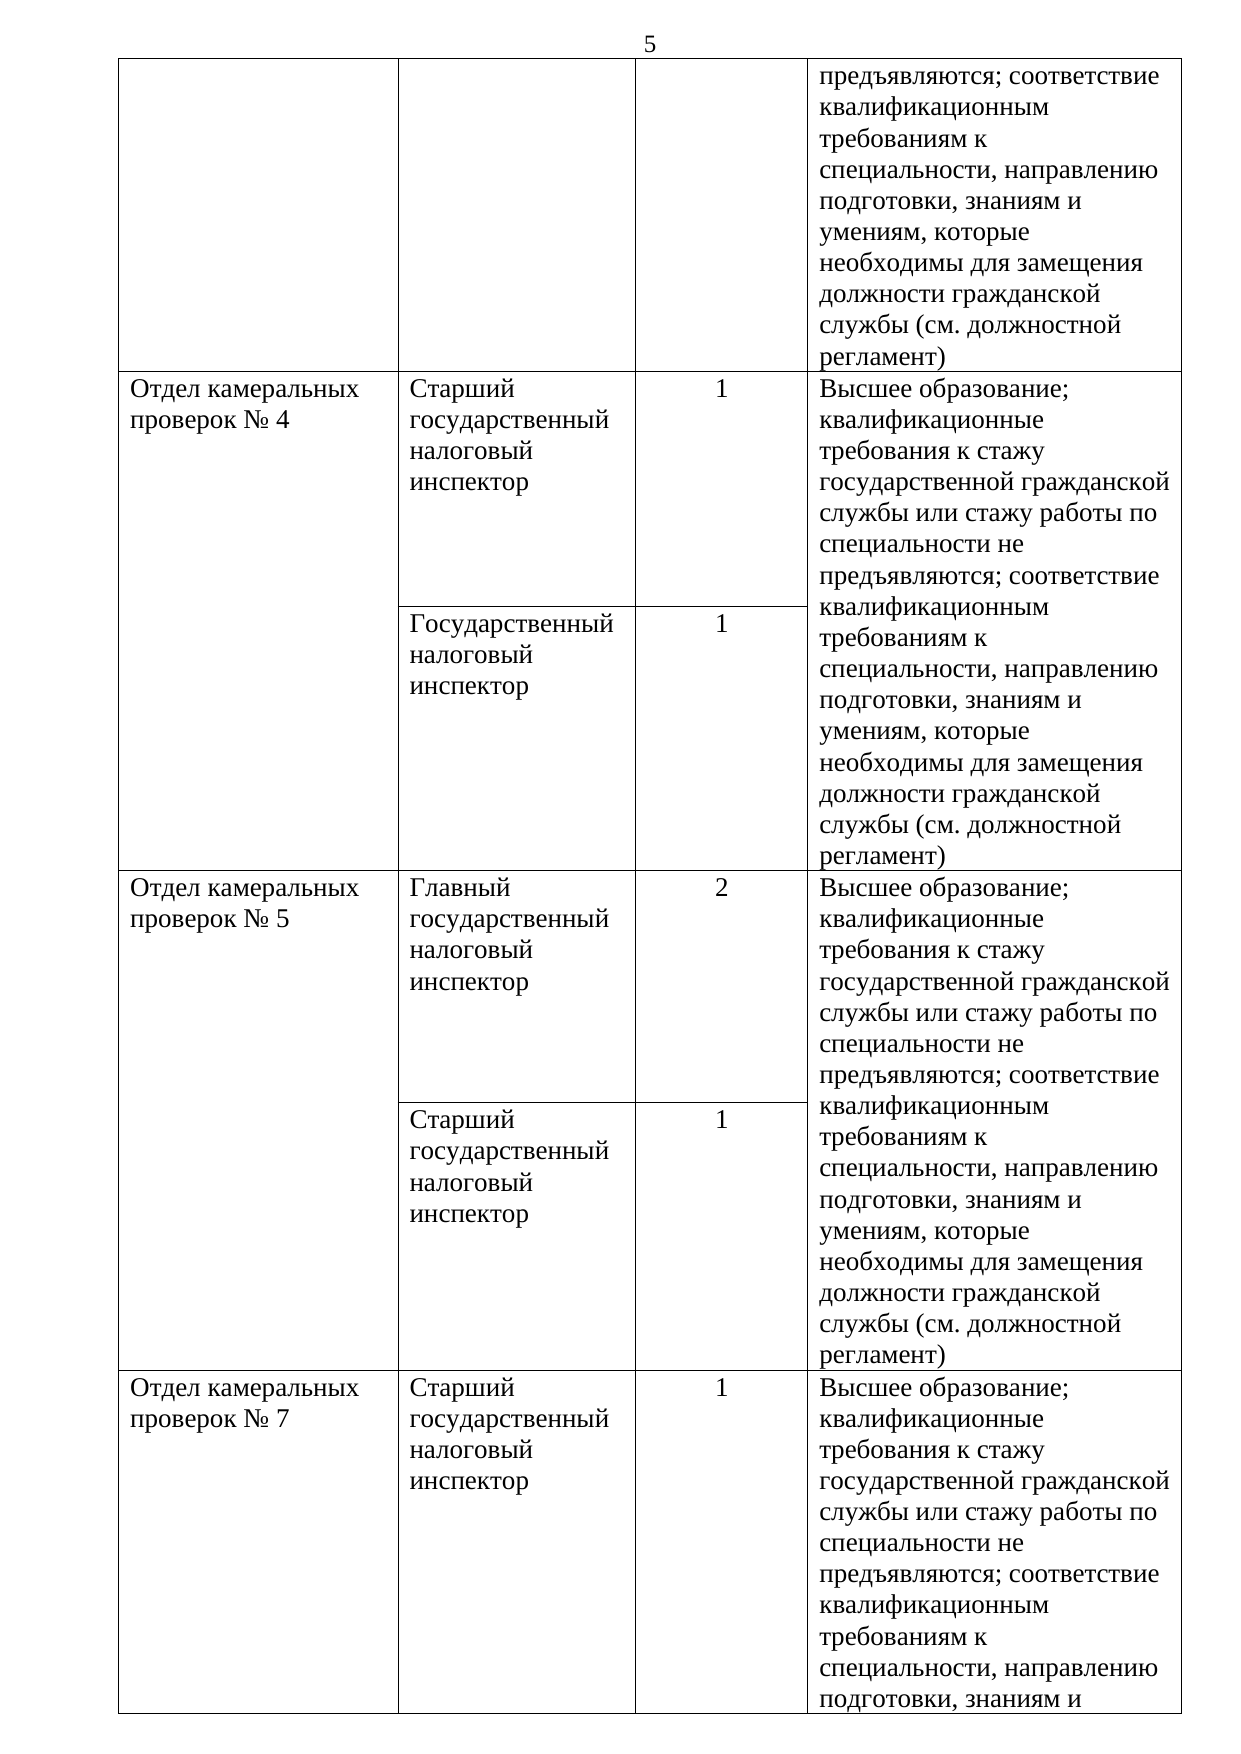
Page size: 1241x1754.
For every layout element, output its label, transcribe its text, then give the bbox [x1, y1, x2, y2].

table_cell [119, 1371, 398, 1713]
table_cell 1 [636, 59, 807, 371]
table_cell Старший государственный налоговый инспектор [399, 372, 635, 606]
table_cell 1 [636, 607, 807, 870]
table_cell Старший государственный налоговый инспектор [399, 1103, 635, 1369]
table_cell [399, 1371, 635, 1713]
table_cell 1 [636, 1371, 807, 1713]
table_cell 1 [636, 1103, 807, 1369]
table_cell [808, 59, 1181, 371]
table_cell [119, 59, 398, 371]
table_cell 1 [636, 372, 807, 606]
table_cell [808, 1371, 1181, 1713]
table_cell Отдел камеральных проверок № 5 [119, 871, 398, 1369]
table_cell Главный государственный налоговый инспектор [399, 871, 635, 1102]
table_cell 2 [636, 871, 807, 1102]
table_cell Отдел камеральных проверок № 4 [119, 372, 398, 870]
table_cell Государственный налоговый инспектор [399, 607, 635, 870]
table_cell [399, 59, 635, 371]
